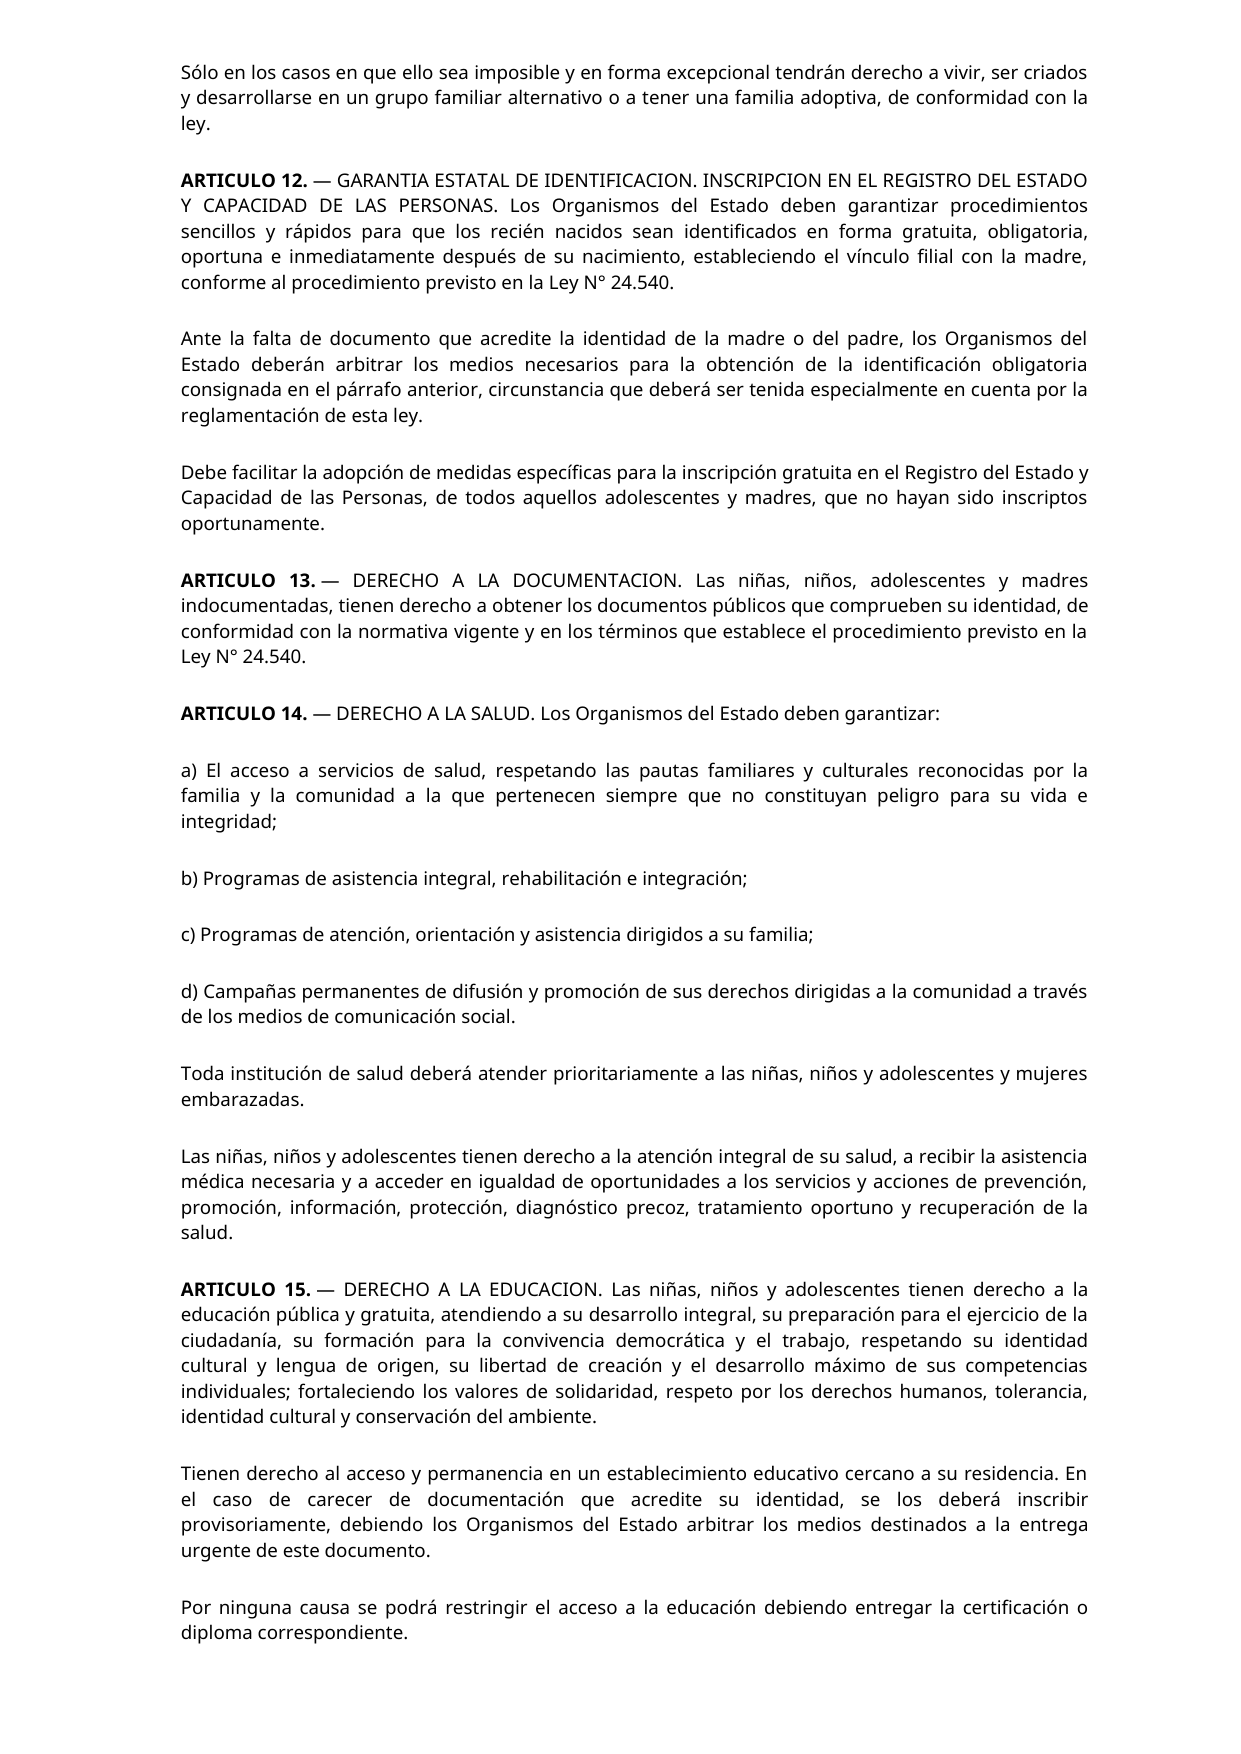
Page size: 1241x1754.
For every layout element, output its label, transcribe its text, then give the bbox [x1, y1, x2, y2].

text Las niñas, niños y adolescentes tienen derecho a la atención integral de su salud, a recibir la asistencia médica necesaria y a acceder en igualdad de oportunidades a los servicios y acciones de prevención, promoción, información, protección, diagnóstico precoz, tratamiento oportuno y recuperación de la salud. [181, 1143, 1089, 1245]
text ARTICULO 12. — GARANTIA ESTATAL DE IDENTIFICACION. INSCRIPCION EN EL REGISTRO DEL ESTADO Y CAPACIDAD DE LAS PERSONAS. Los Organismos del Estado deben garantizar procedimientos sencillos y rápidos para que los recién nacidos sean identificados en forma gratuita, obligatoria, oportuna e inmediatamente después de su nacimiento, estableciendo el vínculo filial con la madre, conforme al procedimiento previsto en la Ley N° 24.540. [181, 167, 1089, 294]
text Tienen derecho al acceso y permanencia en un establecimiento educativo cercano a su residencia. En el caso de carecer de documentación que acredite su identidad, se los deberá inscribir provisoriamente, debiendo los Organismos del Estado arbitrar los medios destinados a la entrega urgente de este documento. [181, 1461, 1089, 1563]
text Ante la falta de documento que acredite la identidad de la madre o del padre, los Organismos del Estado deberán arbitrar los medios necesarios para la obtención de la identificación obligatoria consignada en el párrafo anterior, circunstancia que deberá ser tenida especialmente en cuenta por la reglamentación de esta ley. [181, 326, 1089, 428]
text Toda institución de salud deberá atender prioritariamente a las niñas, niños y adolescentes y mujeres embarazadas. [181, 1061, 1089, 1112]
text d) Campañas permanentes de difusión y promoción de sus derechos dirigidas a la comunidad a través de los medios de comunicación social. [181, 978, 1089, 1029]
text c) Programas de atención, orientación y asistencia dirigidos a su familia; [181, 922, 1089, 947]
text b) Programas de asistencia integral, rehabilitación e integración; [181, 865, 1089, 890]
text Por ninguna causa se podrá restringir el acceso a la educación debiendo entregar la certificación o diploma correspondiente. [181, 1594, 1089, 1645]
text ARTICULO 13. — DERECHO A LA DOCUMENTACION. Las niñas, niños, adolescentes y madres indocumentadas, tienen derecho a obtener los documentos públicos que comprueben su identidad, de conformidad con la normativa vigente y en los términos que establece el procedimiento previsto en la Ley N° 24.540. [181, 567, 1089, 669]
text ARTICULO 14. — DERECHO A LA SALUD. Los Organismos del Estado deben garantizar: [181, 700, 1089, 726]
text Debe facilitar la adopción de medidas específicas para la inscripción gratuita en el Registro del Estado y Capacidad de las Personas, de todos aquellos adolescentes y madres, que no hayan sido inscriptos oportunamente. [181, 459, 1089, 536]
text ARTICULO 15. — DERECHO A LA EDUCACION. Las niñas, niños y adolescentes tienen derecho a la educación pública y gratuita, atendiendo a su desarrollo integral, su preparación para el ejercicio de la ciudadanía, su formación para la convivencia democrática y el trabajo, respetando su identidad cultural y lengua de origen, su libertad de creación y el desarrollo máximo de sus competencias individuales; fortaleciendo los valores de solidaridad, respeto por los derechos humanos, tolerancia, identidad cultural y conservación del ambiente. [181, 1276, 1089, 1429]
text a) El acceso a servicios de salud, respetando las pautas familiares y culturales reconocidas por la familia y la comunidad a la que pertenecen siempre que no constituyan peligro para su vida e integridad; [181, 757, 1089, 833]
text Sólo en los casos en que ello sea imposible y en forma excepcional tendrán derecho a vivir, ser criados y desarrollarse en un grupo familiar alternativo o a tener una familia adoptiva, de conformidad con la ley. [181, 59, 1089, 136]
